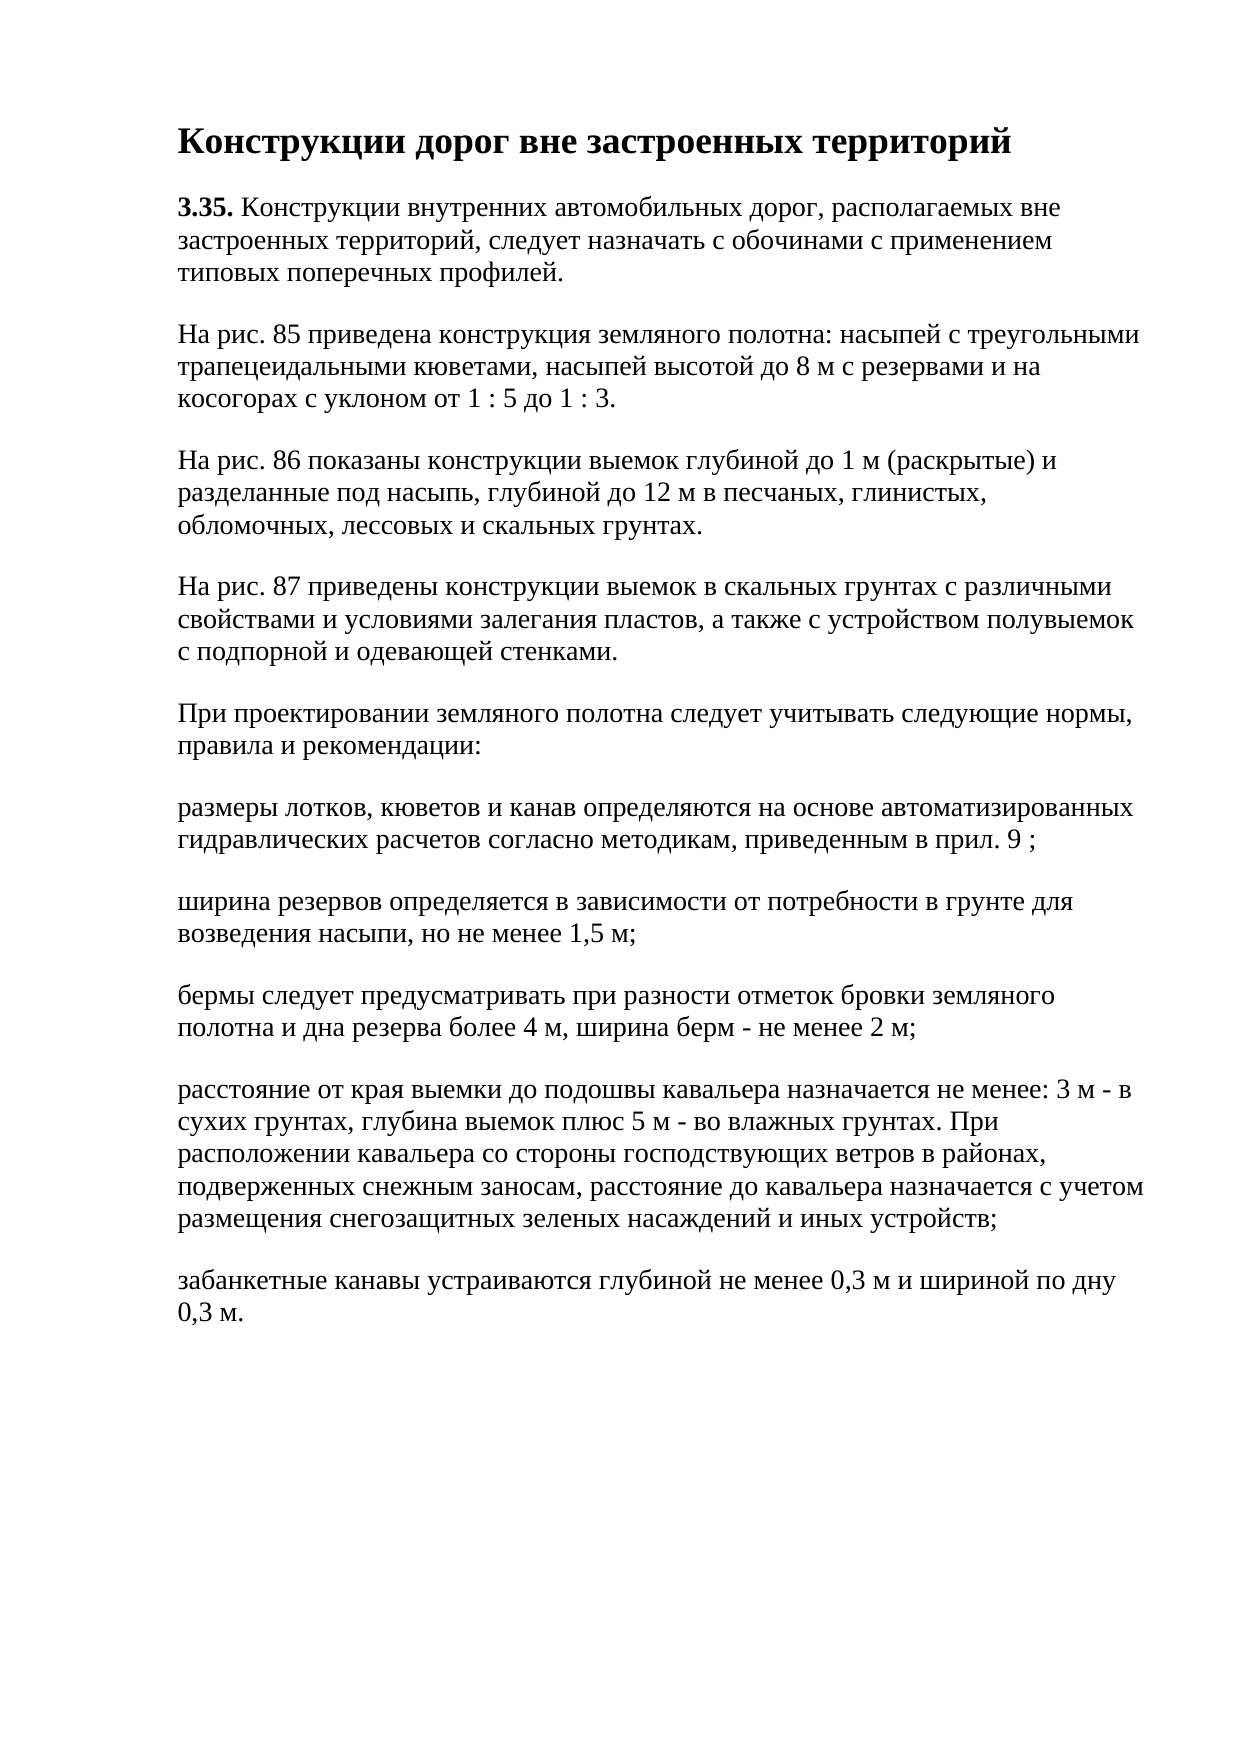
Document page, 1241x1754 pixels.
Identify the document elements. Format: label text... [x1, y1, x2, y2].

text 3.35. Конструкции внутренних автомобильных дорог, располагаемых вне застроенных территорий, следует назначать с обочинами с применением типовых поперечных профилей. [177, 190, 1152, 288]
text На рис. 85 приведена конструкция земляного полотна: насыпей с треугольными трапецеидальными кюветами, насыпей высотой до 8 м с резервами и на косогорах с уклоном от 1 : 5 до 1 : 3. [177, 317, 1152, 414]
text забанкетные канавы устраиваются глубиной не менее 0,3 м и шириной по дну 0,3 м. [177, 1263, 1152, 1328]
text На рис. 87 приведены конструкции выемок в скальных грунтах с различными свойствами и условиями залегания пластов, а также с устройством полувыемок с подпорной и одевающей стенками. [177, 569, 1152, 667]
text размеры лотков, кюветов и канав определяются на основе автоматизированных гидравлических расчетов согласно методикам, приведенным в прил. 9 ; [177, 790, 1152, 854]
text бермы следует предусматривать при разности отметок бровки земляного полотна и дна резерва более 4 м, ширина берм - не менее 2 м; [177, 978, 1152, 1042]
text ширина резервов определяется в зависимости от потребности в грунте для возведения насыпи, но не менее 1,5 м; [177, 884, 1152, 948]
text При проектировании земляного полотна следует учитывать следующие нормы, правила и рекомендации: [177, 696, 1152, 761]
text На рис. 86 показаны конструкции выемок глубиной до 1 м (раскрытые) и разделанные под насыпь, глубиной до 12 м в песчаных, глинистых, обломочных, лессовых и скальных грунтах. [177, 443, 1152, 540]
text Конструкции дорог вне застроенных территорий [177, 118, 1152, 161]
text расстояние от края выемки до подошвы кавальера назначается не менее: 3 м - в сухих грунтах, глубина выемок плюс 5 м - во влажных грунтах. При расположении кавальера со стороны господствующих ветров в районах, подверженных снежным заносам, расстояние до кавальера назначается с учетом размещения снегозащитных зеленых насаждений и иных устройств; [177, 1072, 1152, 1234]
